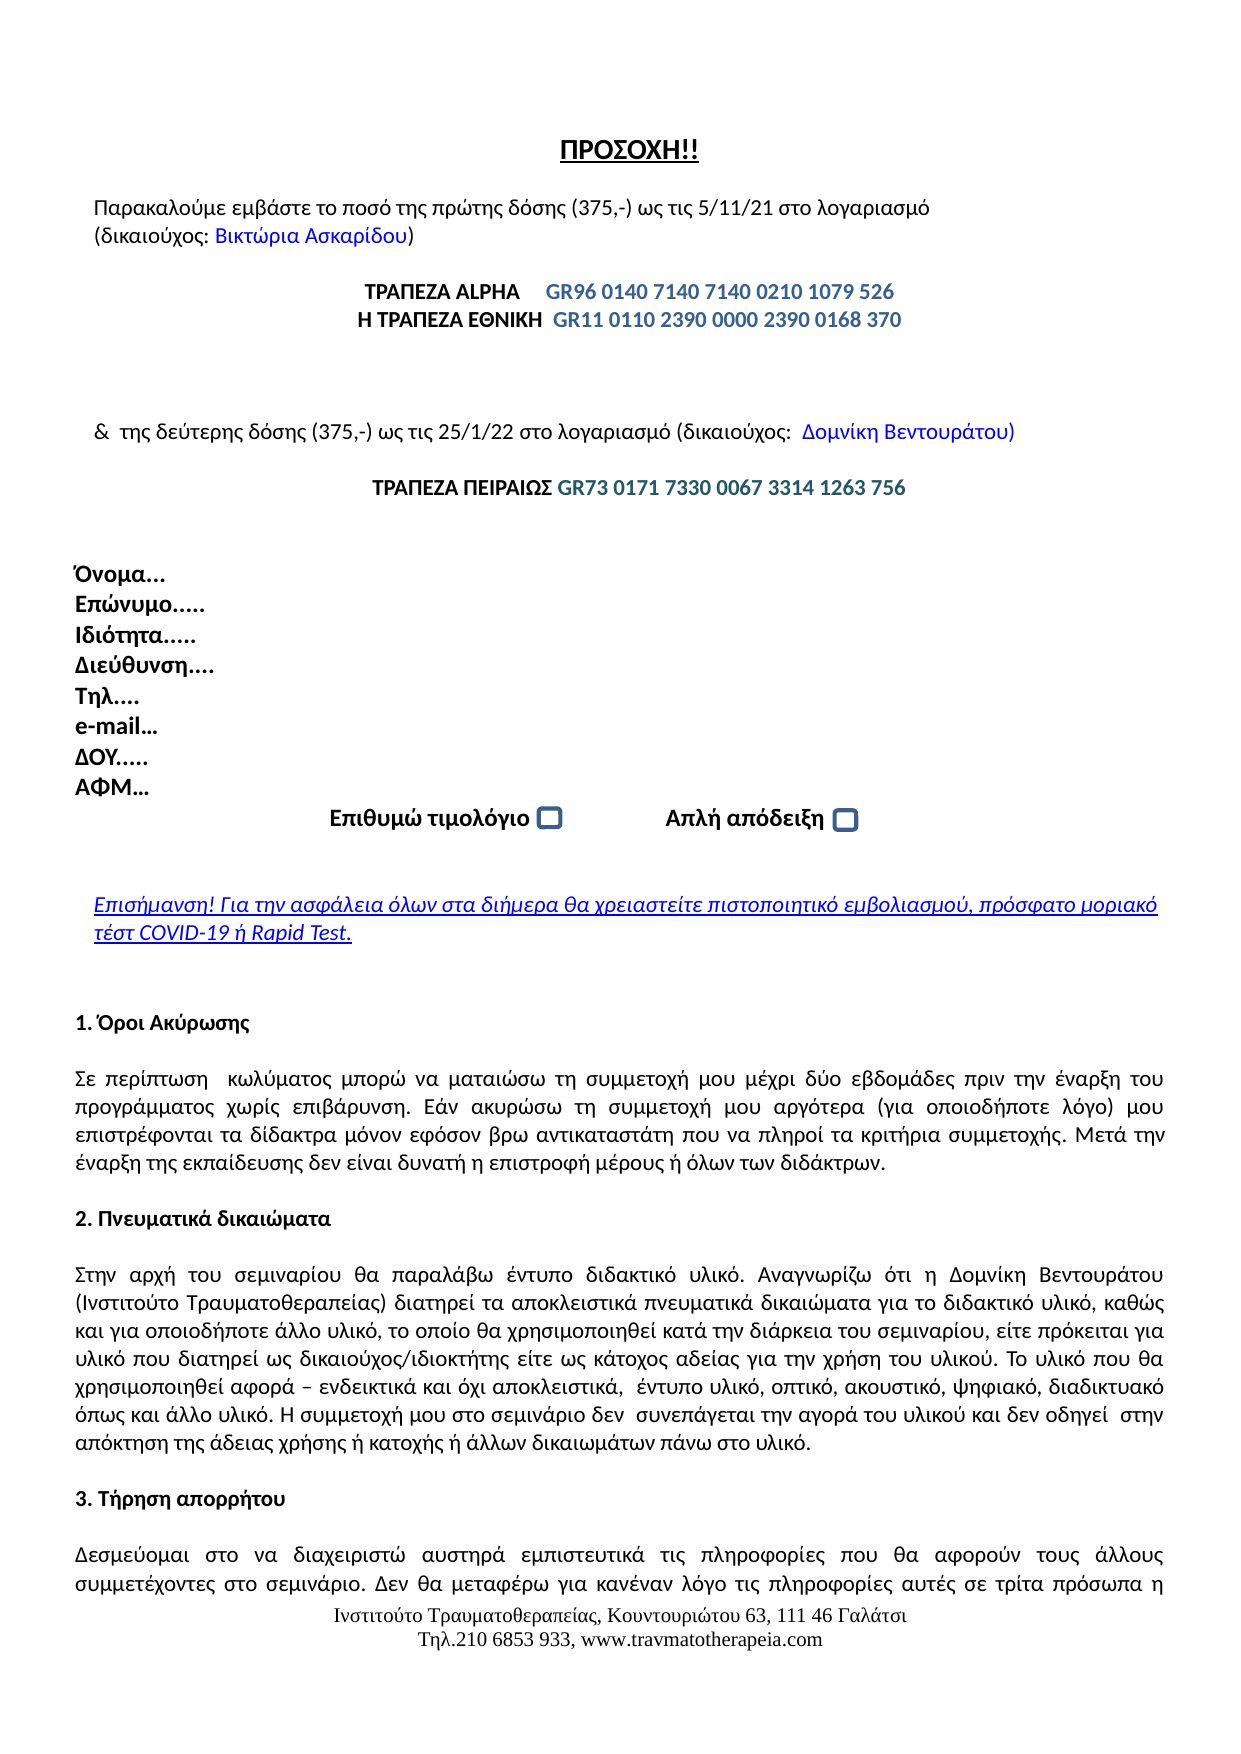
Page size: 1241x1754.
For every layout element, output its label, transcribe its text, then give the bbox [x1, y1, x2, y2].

text Όνομα... [75, 558, 1165, 588]
text Επιθυμώ τιμολόγιο Απλή απόδειξη [75, 802, 1165, 833]
text ΠΡΟΣΟΧΗ!! [94, 131, 1165, 167]
text (δικαιούχος: Βικτώρια Ασκαρίδου) [94, 221, 1165, 249]
text 1. Όροι Ακύρωσης [75, 1008, 1165, 1036]
text Σε περίπτωση κωλύματος μπορώ να ματαιώσω τη συμμετοχή μου μέχρι δύο εβδομάδες πριν την έναρξη του προγράμματος χωρίς επιβάρυνση. Εάν ακυρώσω τη συμμετοχή μου αργότερα (για οποιοδήποτε λόγο) μου επιστρέφονται τα δίδακτρα μόνον εφόσον βρω αντικαταστάτη που να πληροί τα κριτήρια συμμετοχής. Μετά την έναρξη της εκπαίδευσης δεν είναι δυνατή η επιστροφή μέρους ή όλων των διδάκτρων. [75, 1064, 1165, 1176]
text ΑΦΜ… [75, 772, 1165, 802]
text 2. Πνευματικά δικαιώματα [75, 1204, 1165, 1232]
text ΔΟΥ..... [75, 741, 1165, 772]
text ΤΡΑΠΕΖΑ ΑLPHA GR96 0140 7140 7140 0210 1079 526 [94, 277, 1165, 305]
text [75, 1541, 1165, 1597]
text Διεύθυνση.... [75, 649, 1165, 680]
text Επισήμανση! Για την ασφάλεια όλων στα διήμερα θα χρειαστείτε πιστοποιητικό εμβολιασμού, πρόσφατο μοριακό τέστ COVID-19 ή Rapid Test. [94, 890, 1165, 946]
text Τηλ.... [75, 680, 1165, 711]
text 3. Τήρηση απορρήτου [75, 1484, 1165, 1513]
text Στην αρχή του σεμιναρίου θα παραλάβω έντυπο διδακτικό υλικό. Αναγνωρίζω ότι η Δομνίκη Βεντουράτου (Ινστιτούτο Τραυματοθεραπείας) διατηρεί τα αποκλειστικά πνευματικά δικαιώματα για το διδακτικό υλικό, καθώς και για οποιοδήποτε άλλο υλικό, το οποίο θα χρησιμοποιηθεί κατά την διάρκεια του σεμιναρίου, είτε πρόκειται για υλικό που διατηρεί ως δικαιούχος/ιδιοκτήτης είτε ως κάτοχος αδείας για την χρήση του υλικού. Το υλικό που θα χρησιμοποιηθεί αφορά – ενδεικτικά και όχι αποκλειστικά, έντυπο υλικό, οπτικό, ακουστικό, ψηφιακό, διαδικτυακό όπως και άλλο υλικό. Η συμμετοχή μου στο σεμινάριο δεν συνεπάγεται την αγορά του υλικού και δεν οδηγεί στην απόκτηση της άδειας χρήσης ή κατοχής ή άλλων δικαιωμάτων πάνω στο υλικό. [75, 1260, 1165, 1457]
text ΤΡΑΠΕΖΑ ΠΕΙΡΑΙΩΣ GR73 0171 7330 0067 3314 1263 756 [94, 473, 1165, 501]
text e-mail… [75, 711, 1165, 741]
text Ή ΤΡΑΠΕΖΑ ΕΘΝΙΚΗ GR11 0110 2390 0000 2390 0168 370 [94, 305, 1165, 333]
text Παρακαλούμε εμβάστε το ποσό της πρώτης δόσης (375,-) ως τις 5/11/21 στο λογαριασμό [94, 193, 1165, 221]
text Επώνυμο..... [75, 588, 1165, 619]
text & της δεύτερης δόσης (375,-) ως τις 25/1/22 στο λογαριασμό (δικαιούχος: Δομνίκη Βεντουράτου) [94, 417, 1165, 445]
text Ιδιότητα..... [75, 619, 1165, 649]
